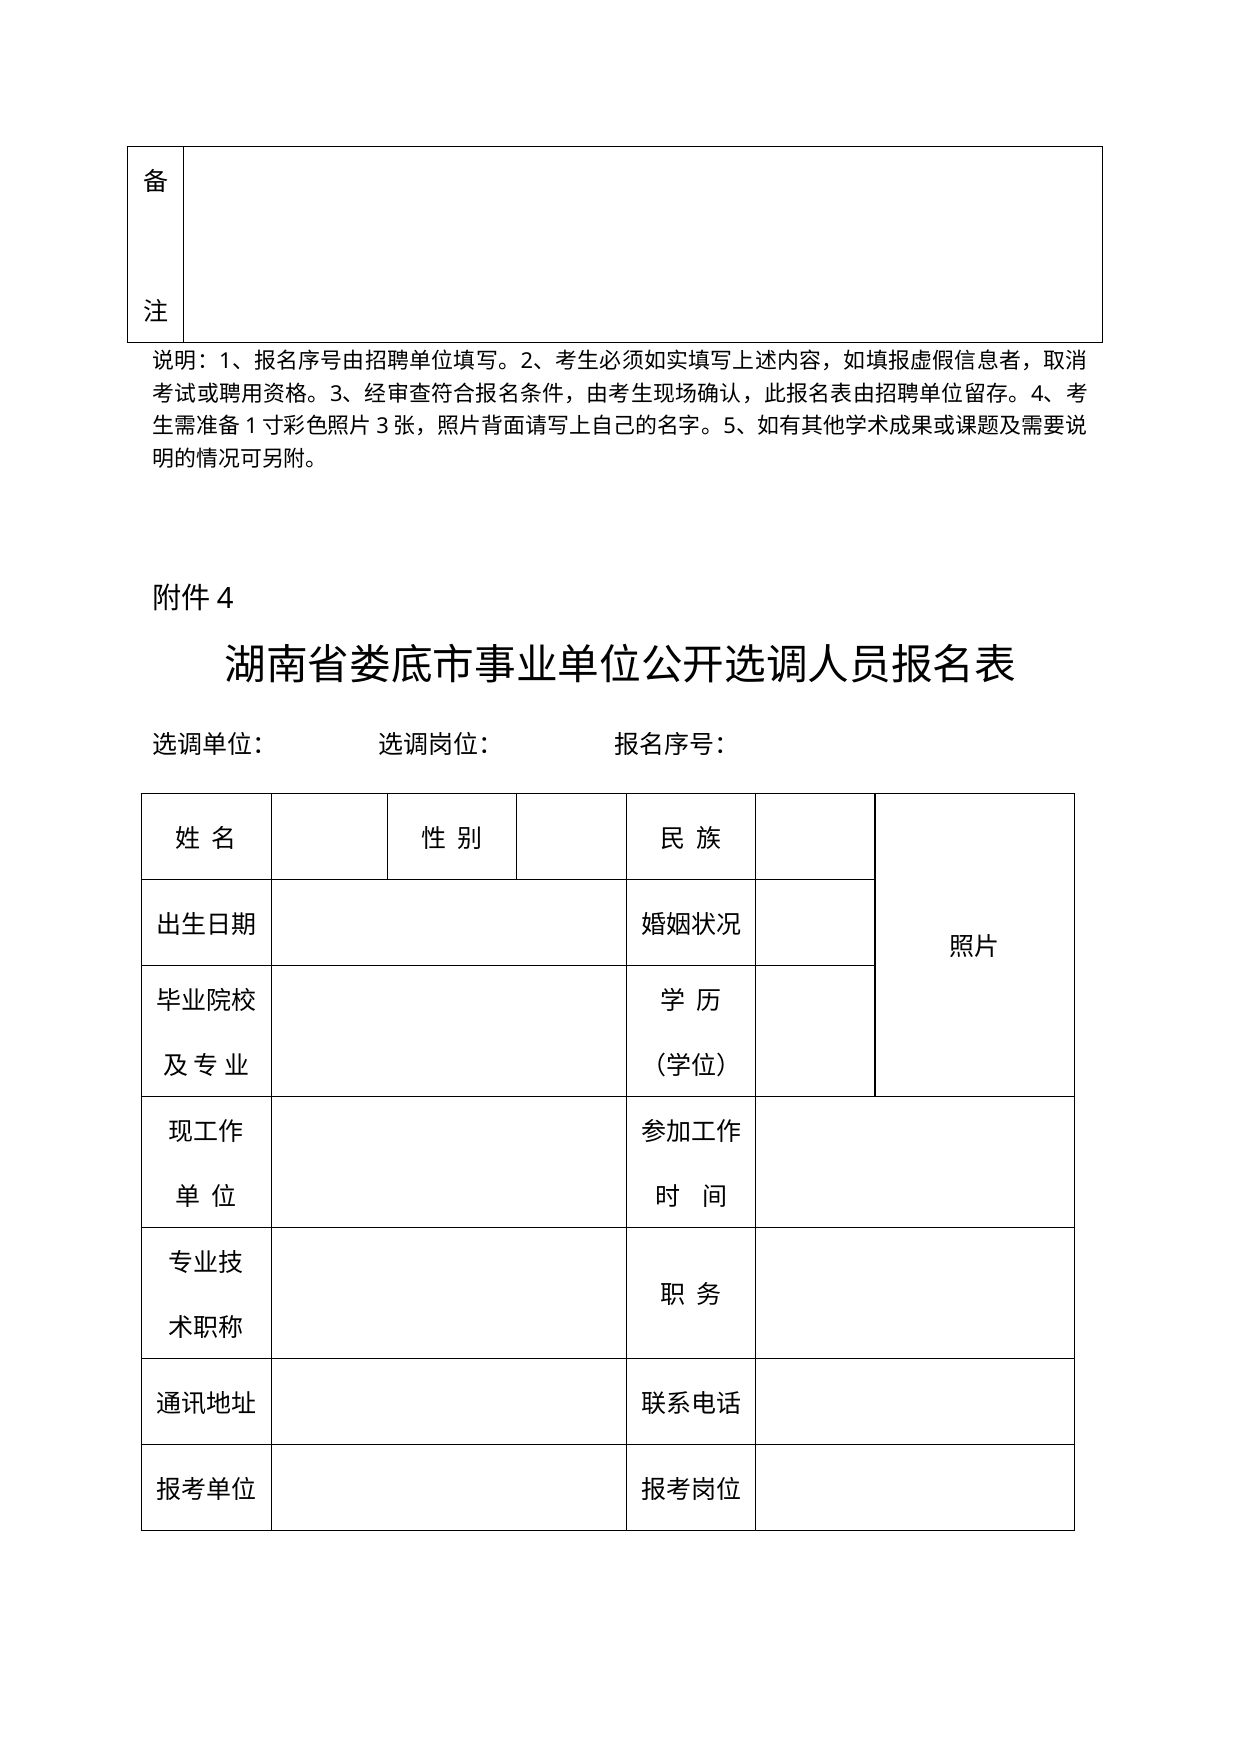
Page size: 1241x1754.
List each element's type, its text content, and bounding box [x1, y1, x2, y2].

table_cell [184, 147, 1102, 342]
table_cell [756, 1445, 1074, 1530]
table_header [272, 794, 387, 879]
text 湖南省娄底市事业单位公开选调人员报名表 [152, 629, 1088, 694]
table_cell 职 务 [627, 1228, 755, 1358]
table_header 民 族 [627, 794, 755, 879]
text 说明：1、报名序号由招聘单位填写。2、考生必须如实填写上述内容，如填报虚假信息者，取消考试或聘用资格。3、经审查符合报名条件，由考生现场确认，此报名表由招聘单位留存。4、考生需准备1寸彩色照片3张，照片背面请写上自己的名字。5、如有其他学术成果或课题及需要说明的情况可另附。 [152, 343, 1088, 473]
table_header 照片 [876, 794, 1074, 1096]
table_cell 专业技 术职称 [142, 1228, 271, 1358]
table_cell 联系电话 [627, 1359, 755, 1444]
table_header 性 别 [388, 794, 516, 879]
table_cell 出生日期 [142, 880, 271, 965]
table_header 姓 名 [142, 794, 271, 879]
table_cell [272, 880, 626, 965]
table_cell [756, 1097, 1074, 1227]
table_cell [756, 880, 874, 965]
table_cell 报考岗位 [627, 1445, 755, 1530]
table_cell 参加工作 时 间 [627, 1097, 755, 1227]
table_cell 婚姻状况 [627, 880, 755, 965]
table_cell 毕业院校 及 专 业 [142, 966, 271, 1096]
text 附件4 [152, 564, 1088, 629]
table_cell 学 历 （学位） [627, 966, 755, 1096]
table_cell [272, 966, 626, 1096]
table_cell [272, 1228, 626, 1358]
table_cell 备 注 [128, 147, 183, 342]
table_cell 现工作 单 位 [142, 1097, 271, 1227]
table_cell [272, 1359, 626, 1444]
table_cell [756, 1228, 1074, 1358]
table_cell [272, 1097, 626, 1227]
table_header [517, 794, 626, 879]
table_header [756, 794, 874, 879]
table_cell [756, 1359, 1074, 1444]
table_cell 报考单位 [142, 1445, 271, 1530]
table_cell [272, 1445, 626, 1530]
table_cell [756, 966, 874, 1096]
table_cell 通讯地址 [142, 1359, 271, 1444]
text 选调单位： 选调岗位： 报名序号： [152, 710, 1088, 775]
